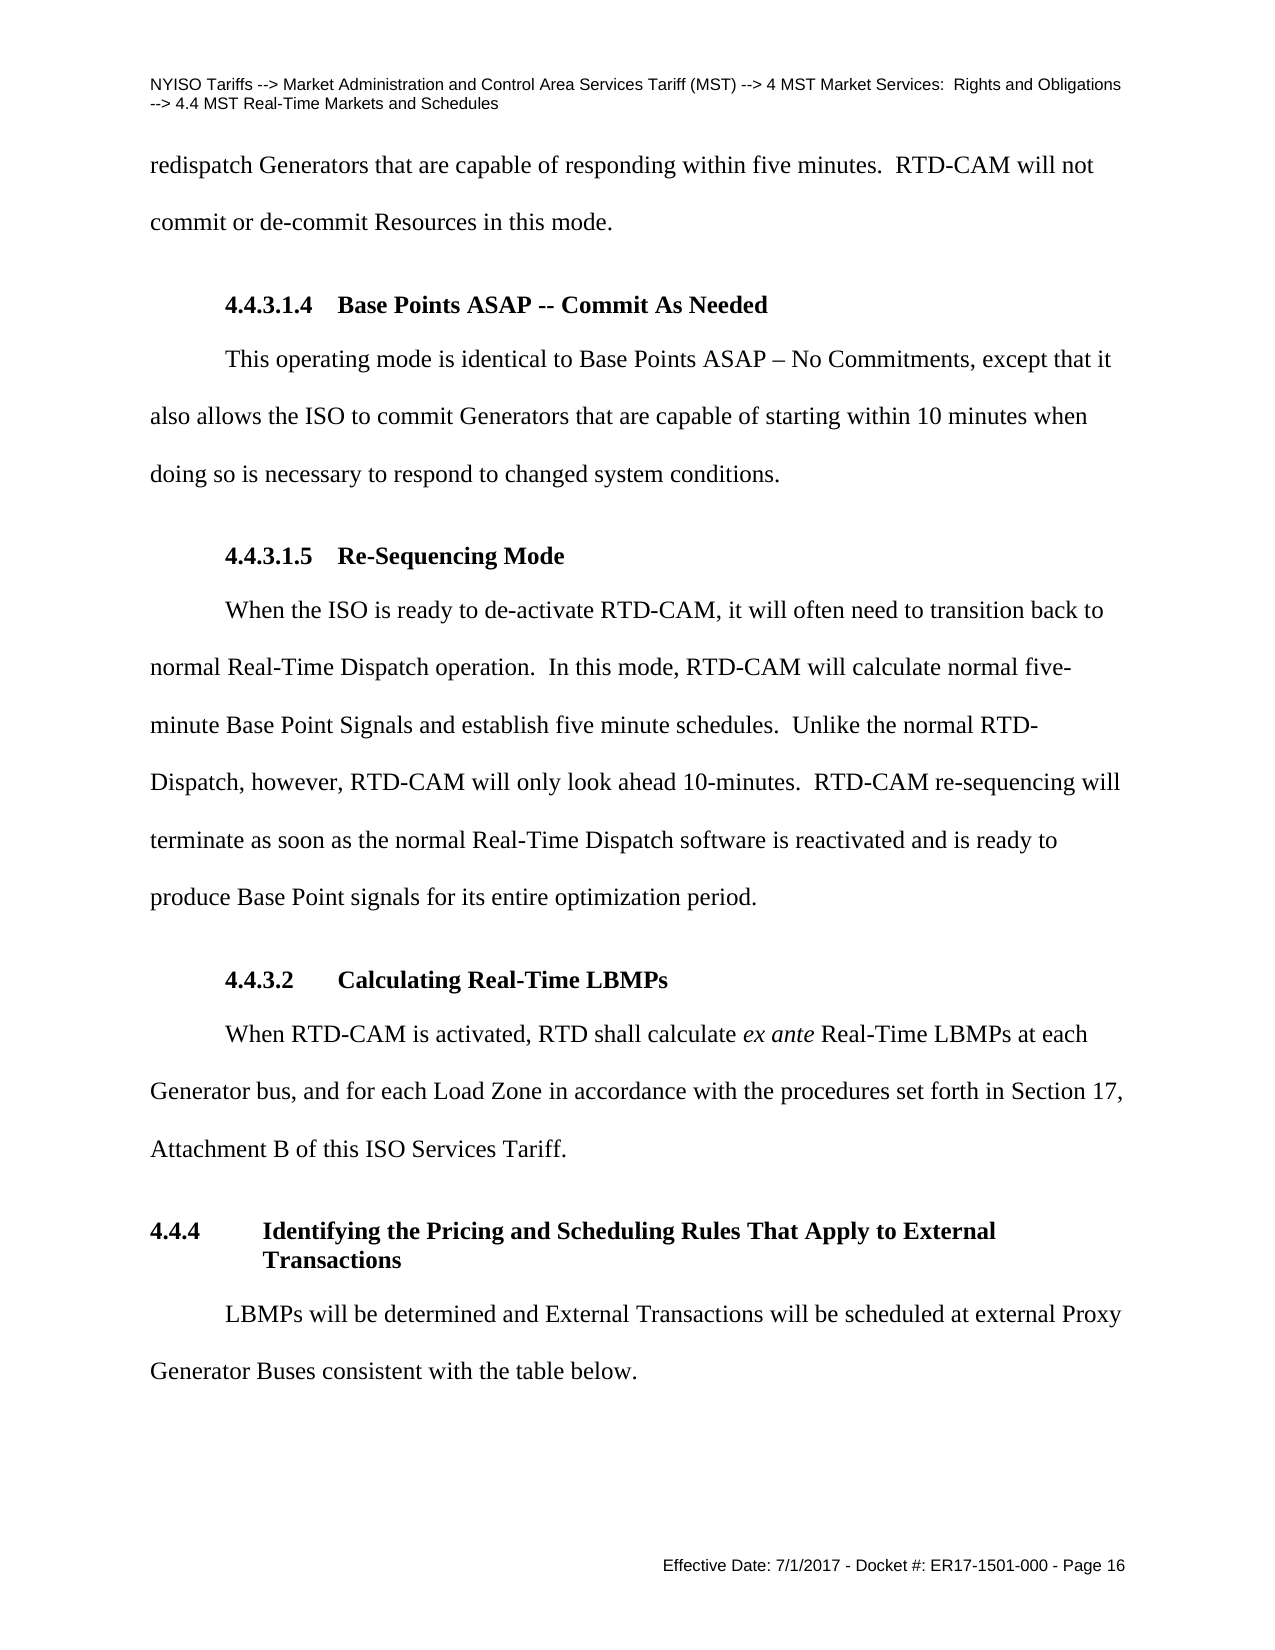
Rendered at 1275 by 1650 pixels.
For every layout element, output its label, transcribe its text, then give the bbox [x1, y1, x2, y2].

text LBMPs will be determined and External Transactions will be scheduled at external Proxy Generator Buses consistent with the table below. [150, 1299, 1125, 1385]
subtitle 4.4.4 Identifying the Pricing and Scheduling Rules That Apply to External Transactions [150, 1216, 1059, 1274]
text 4.4.3.1.5 Re-Sequencing Mode [225, 541, 1125, 570]
text When RTD-CAM is activated, RTD shall calculate ex ante Real-Time LBMPs at each Generator bus, and for each Load Zone in accordance with the procedures set forth in Section 17, Attachment B of this ISO Services Tariff. [150, 1019, 1125, 1162]
subtitle 4.4.3.2 Calculating Real-Time LBMPs [225, 965, 1125, 994]
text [150, 150, 1125, 236]
text This operating mode is identical to Base Points ASAP – No Commitments, except that it also allows the ISO to commit Generators that are capable of starting within 10 minutes when doing so is necessary to respond to changed system conditions. [150, 344, 1125, 487]
text When the ISO is ready to de-activate RTD-CAM, it will often need to transition back to normal Real-Time Dispatch operation. In this mode, RTD-CAM will calculate normal five-minute Base Point Signals and establish five minute schedules. Unlike the normal RTD-Dispatch, however, RTD-CAM will only look ahead 10-minutes. RTD-CAM re-sequencing will terminate as soon as the normal Real-Time Dispatch software is reactivated and is ready to produce Base Point signals for its entire optimization period. [150, 595, 1125, 911]
text 4.4.3.1.4 Base Points ASAP -- Commit As Needed [225, 290, 1125, 319]
